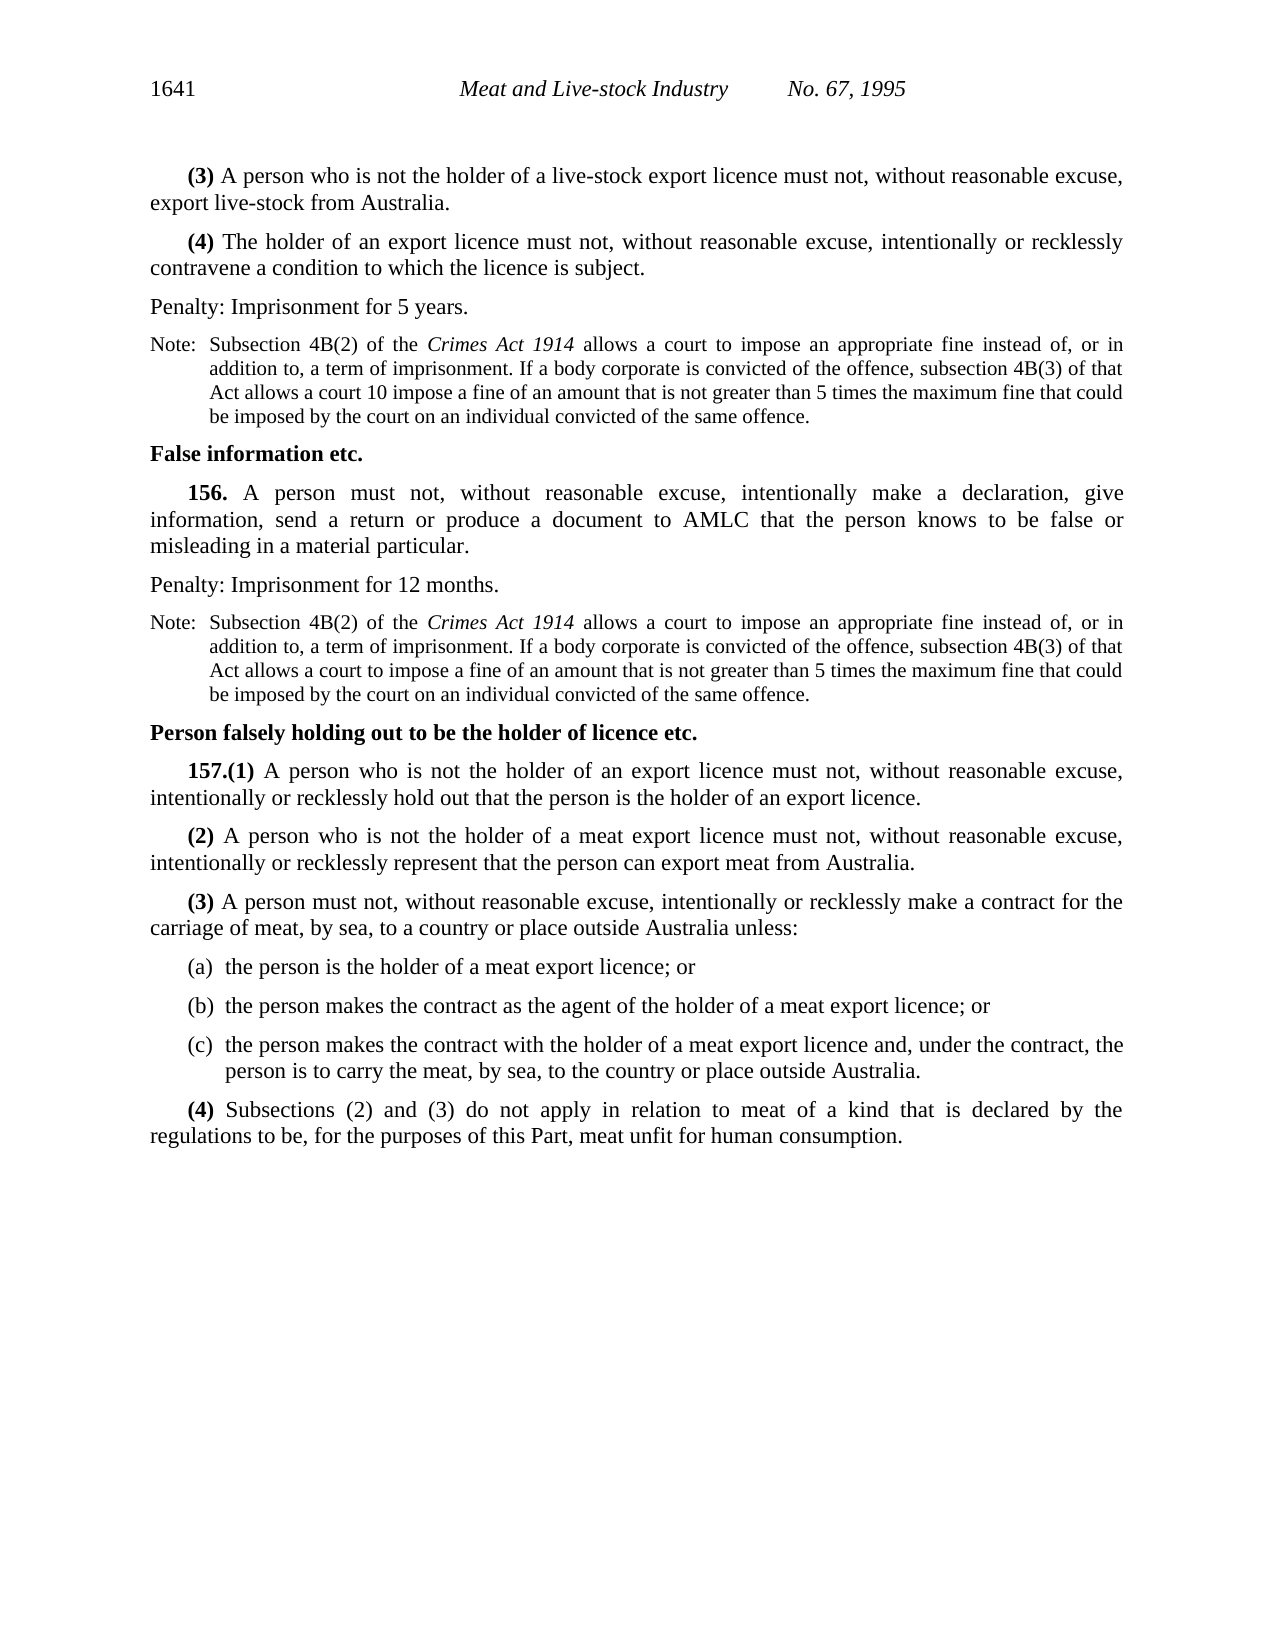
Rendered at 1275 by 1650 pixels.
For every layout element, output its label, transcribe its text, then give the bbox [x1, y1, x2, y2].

text (3) A person must not, without reasonable excuse, intentionally or recklessly make a contract for the carriage of meat, by sea, to a country or place outside Australia unless: [150, 888, 1125, 941]
text Note: Subsection 4B(2) of the Crimes Act 1914 allows a court to impose an appropriate fine instead of, or in addition to, a term of imprisonment. If a body corporate is convicted of the offence, subsection 4B(3) of that Act allows a court to impose a fine of an amount that is not greater than 5 times the maximum fine that could be imposed by the court on an individual convicted of the same offence. [150, 610, 1125, 706]
text 157.(1) A person who is not the holder of an export licence must not, without reasonable excuse, intentionally or recklessly hold out that the person is the holder of an export licence. [150, 757, 1125, 810]
text False information etc. [150, 441, 1125, 467]
text 156. A person must not, without reasonable excuse, intentionally make a declaration, give information, send a return or produce a document to AMLC that the person knows to be false or misleading in a material particular. [150, 479, 1125, 558]
text (4) The holder of an export licence must not, without reasonable excuse, intentionally or recklessly contravene a condition to which the licence is subject. [150, 228, 1125, 280]
text Penalty: Imprisonment for 12 months. [150, 571, 1125, 597]
text (c) the person makes the contract with the holder of a meat export licence and, under the contract, the person is to carry the meat, by sea, to the country or place outside Australia. [187, 1031, 1125, 1083]
text (a) the person is the holder of a meat export licence; or [187, 953, 1125, 979]
text Note: Subsection 4B(2) of the Crimes Act 1914 allows a court to impose an appropriate fine instead of, or in addition to, a term of imprisonment. If a body corporate is convicted of the offence, subsection 4B(3) of that Act allows a court 10 impose a fine of an amount that is not greater than 5 times the maximum fine that could be imposed by the court on an individual convicted of the same offence. [150, 332, 1125, 428]
text (b) the person makes the contract as the agent of the holder of a meat export licence; or [187, 992, 1125, 1018]
text Person falsely holding out to be the holder of licence etc. [150, 718, 1125, 745]
text (3) A person who is not the holder of a live-stock export licence must not, without reasonable excuse, export live-stock from Australia. [150, 162, 1125, 215]
text Penalty: Imprisonment for 5 years. [150, 293, 1125, 319]
text (4) Subsections (2) and (3) do not apply in relation to meat of a kind that is declared by the regulations to be, for the purposes of this Part, meat unfit for human consumption. [150, 1096, 1125, 1149]
text (2) A person who is not the holder of a meat export licence must not, without reasonable excuse, intentionally or recklessly represent that the person can export meat from Australia. [150, 823, 1125, 875]
